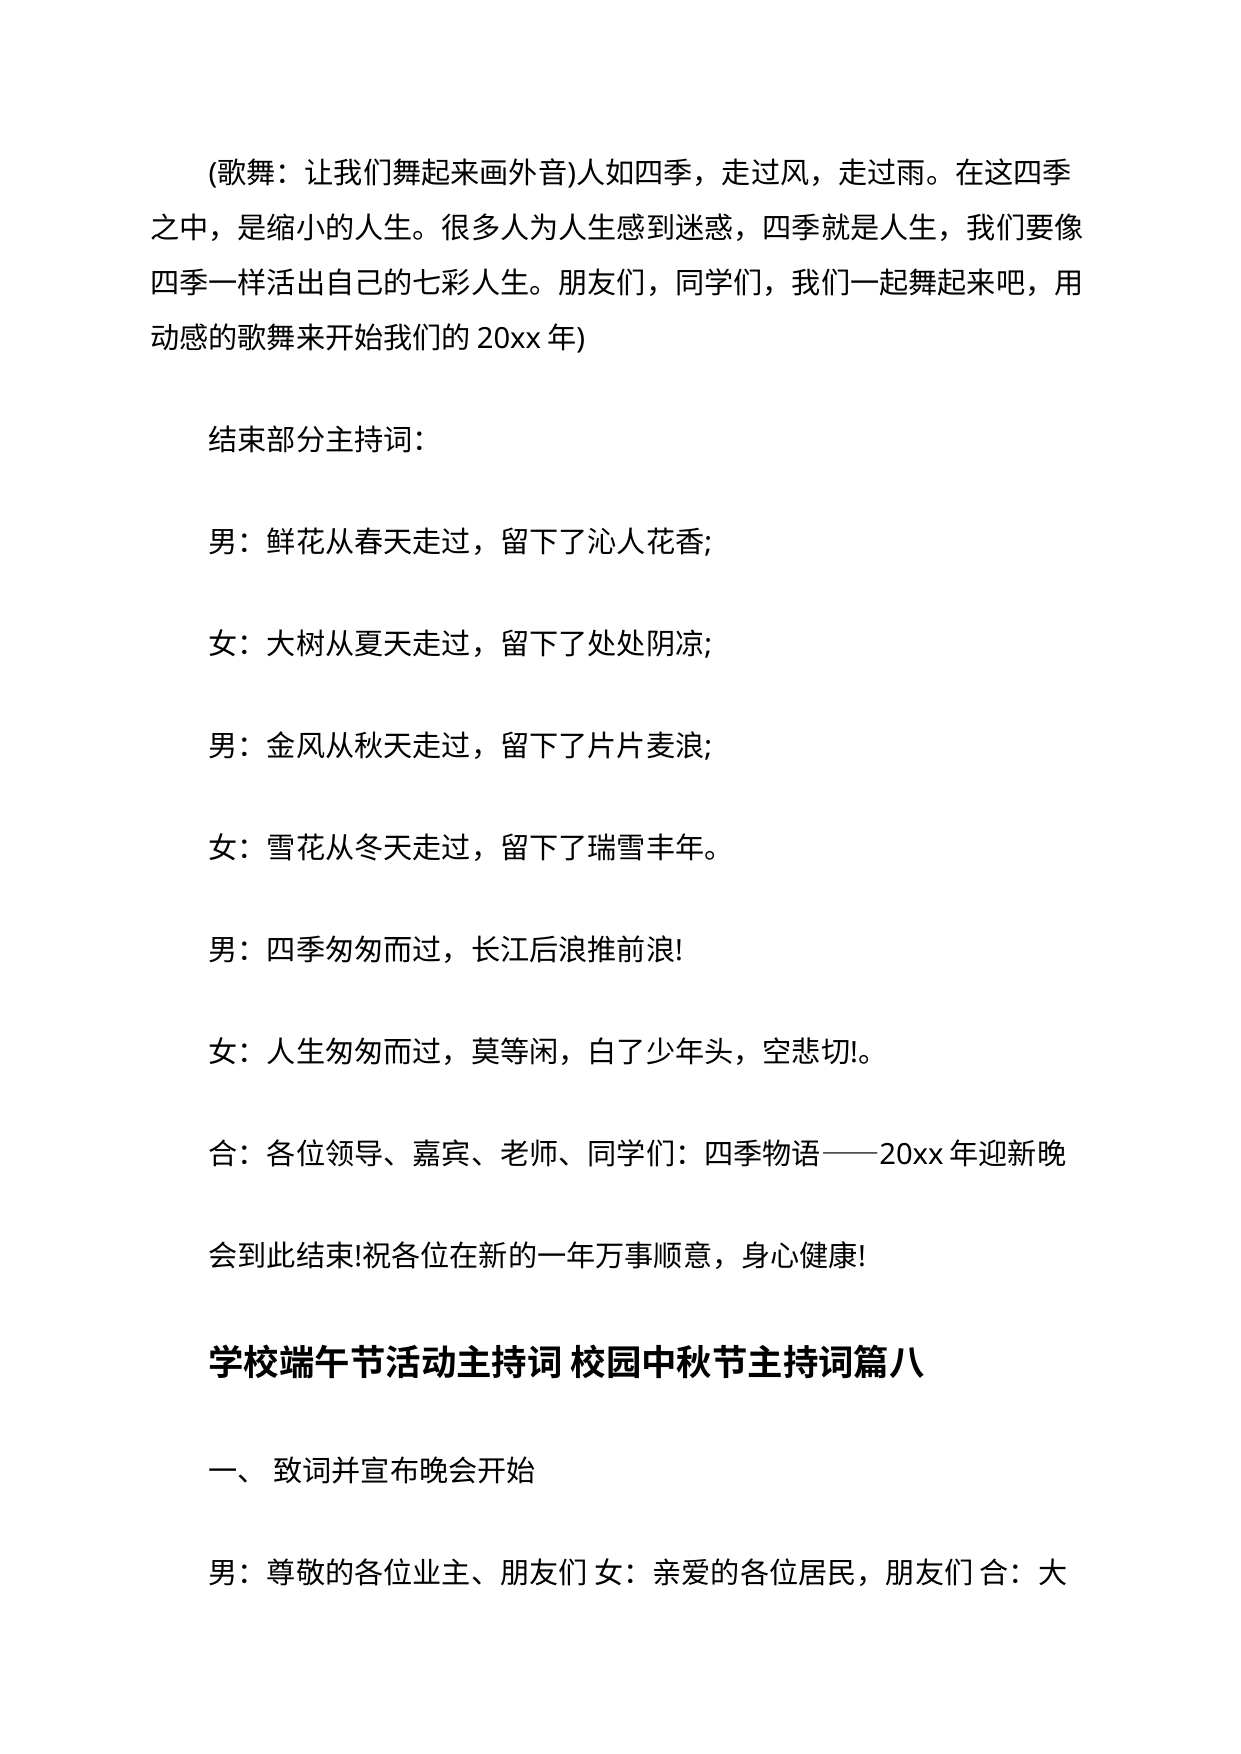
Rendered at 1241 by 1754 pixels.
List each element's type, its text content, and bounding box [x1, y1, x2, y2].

text 男：鲜花从春天走过，留下了沁人花香; [150, 518, 1090, 561]
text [150, 1549, 1090, 1592]
text 男：四季匆匆而过，长江后浪推前浪! [150, 926, 1090, 969]
text 合：各位领导、嘉宾、老师、同学们：四季物语——20xx年迎新晚 [150, 1130, 1090, 1173]
text 结束部分主持词： [150, 417, 1090, 459]
text 一、 致词并宣布晚会开始 [150, 1448, 1090, 1490]
text 会到此结束!祝各位在新的一年万事顺意，身心健康! [150, 1232, 1090, 1274]
text 学校端午节活动主持词 校园中秋节主持词篇八 [150, 1334, 1090, 1385]
text (歌舞：让我们舞起来画外音)人如四季，走过风，走过雨。在这四季之中，是缩小的人生。很多人为人生感到迷惑，四季就是人生，我们要像四季一样活出自己的七彩人生。朋友们，同学们，我们一起舞起来吧，用动感的歌舞来开始我们的20xx年) [150, 150, 1090, 357]
text 女：人生匆匆而过，莫等闲，白了少年头，空悲切!。 [150, 1028, 1090, 1071]
text 男：金风从秋天走过，留下了片片麦浪; [150, 722, 1090, 765]
text 女：大树从夏天走过，留下了处处阴凉; [150, 621, 1090, 663]
text 女：雪花从冬天走过，留下了瑞雪丰年。 [150, 824, 1090, 867]
